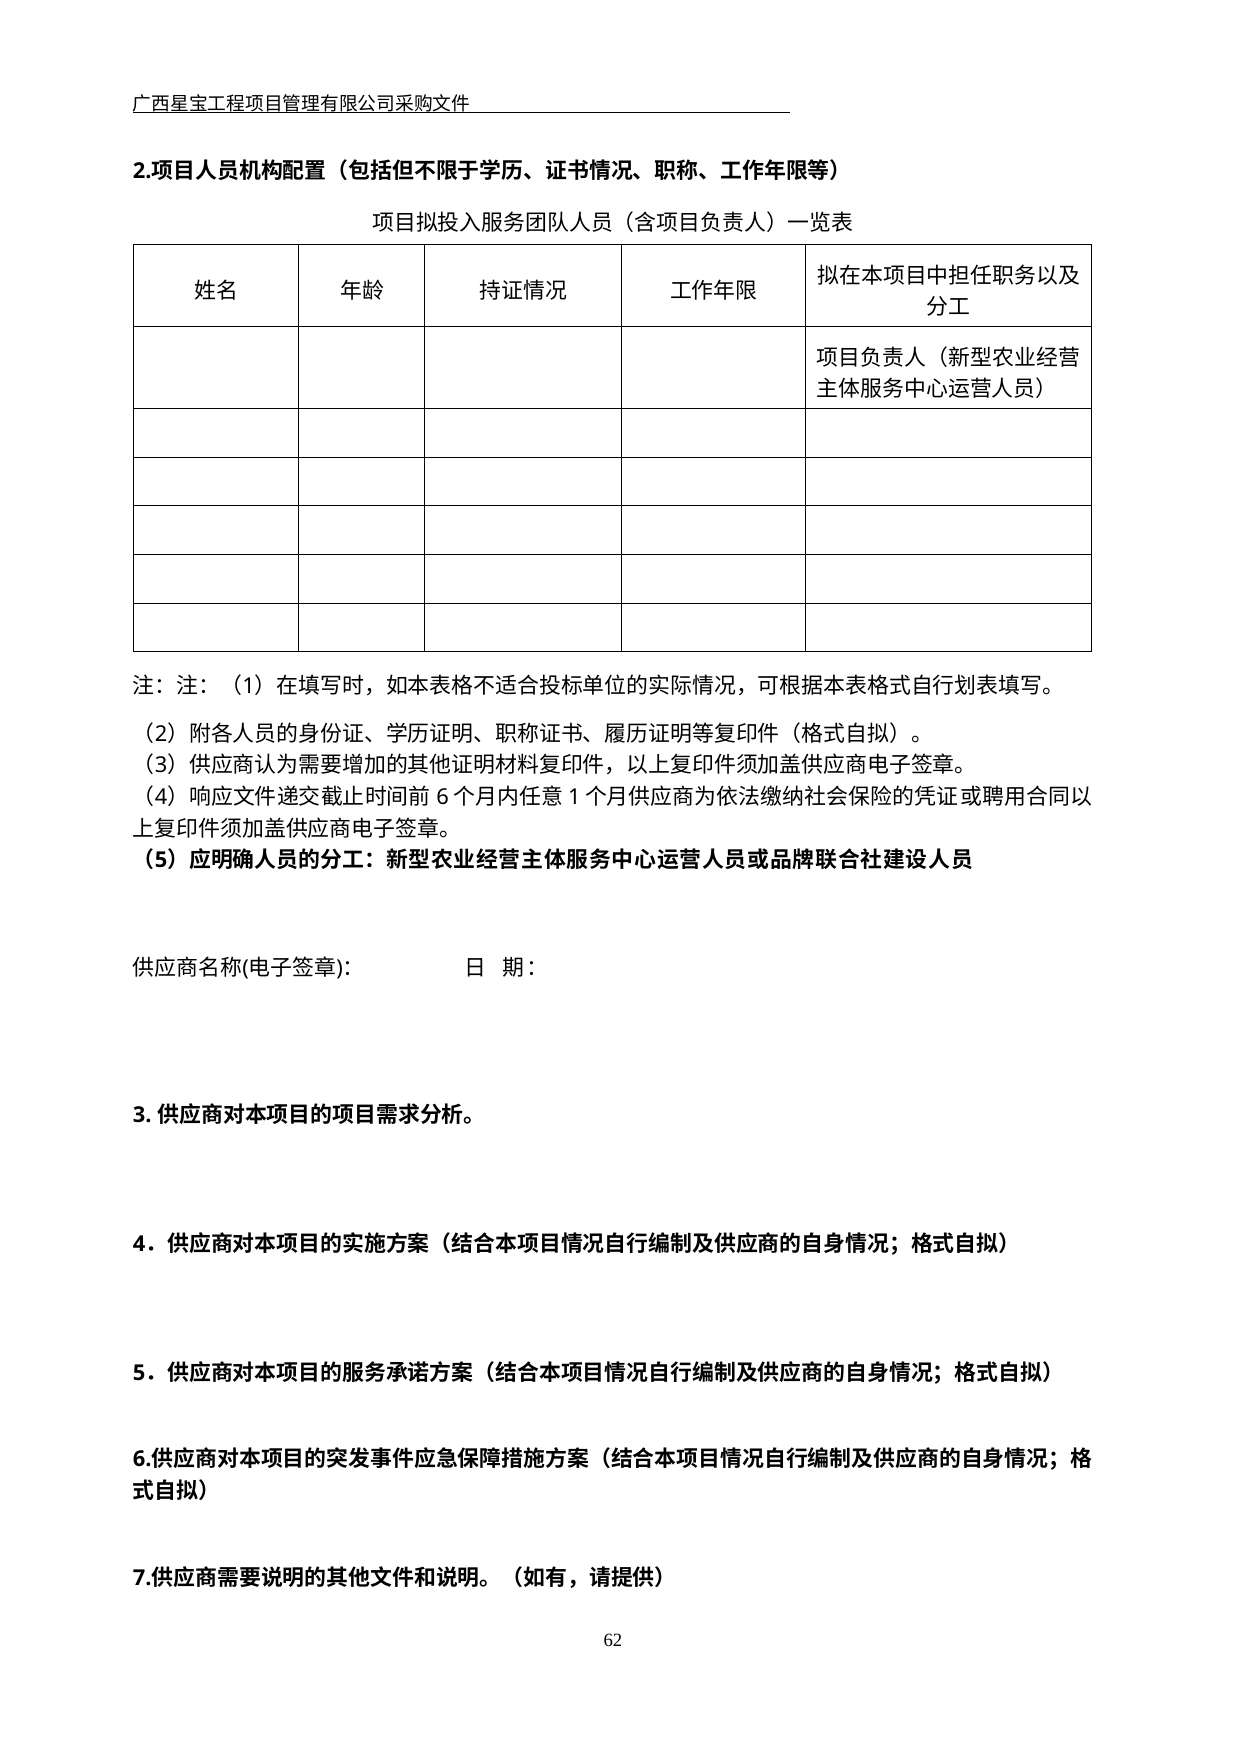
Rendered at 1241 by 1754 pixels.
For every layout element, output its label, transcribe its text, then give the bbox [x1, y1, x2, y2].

table_cell [622, 458, 805, 505]
table_cell 项目负责人（新型农业经营主体服务中心运营人员） [806, 327, 1091, 408]
text 供应商名称(电子签章)： 日 期： [133, 939, 1092, 985]
table_cell [299, 506, 424, 554]
text 项目拟投入服务团队人员（含项目负责人）一览表 [133, 197, 1092, 239]
table_cell [134, 327, 298, 408]
table_cell [425, 506, 621, 554]
table_header 拟在本项目中担任职务以及分工 [806, 245, 1091, 326]
table_cell [622, 506, 805, 554]
text 注：注：（1）在填写时，如本表格不适合投标单位的实际情况，可根据本表格式自行划表填写。 [133, 657, 1092, 703]
table_cell [134, 506, 298, 554]
list 供应商认为需要增加的其他证明材料复印件，以上复印件须加盖供应商电子签章。 [133, 747, 1092, 779]
table_header 工作年限 [622, 245, 805, 326]
table_cell [806, 604, 1091, 651]
table_cell [425, 409, 621, 457]
table_cell [806, 555, 1091, 602]
text 2.项目人员机构配置（包括但不限于学历、证书情况、职称、工作年限等） [133, 153, 1092, 185]
list 附各人员的身份证、学历证明、职称证书、履历证明等复印件（格式自拟）。 [133, 716, 1092, 747]
table_cell [134, 604, 298, 651]
text 7.供应商需要说明的其他文件和说明。（如有，请提供） [133, 1559, 1092, 1591]
table_cell [299, 409, 424, 457]
table_cell [425, 458, 621, 505]
table_cell [622, 555, 805, 602]
table_cell [299, 555, 424, 602]
table_cell [622, 604, 805, 651]
text 6.供应商对本项目的突发事件应急保障措施方案（结合本项目情况自行编制及供应商的自身情况；格式自拟） [133, 1441, 1092, 1505]
text 4．供应商对本项目的实施方案（结合本项目情况自行编制及供应商的自身情况；格式自拟） [133, 1226, 1092, 1258]
text （5）应明确人员的分工：新型农业经营主体服务中心运营人员或品牌联合社建设人员 [133, 842, 1092, 874]
table_cell [425, 604, 621, 651]
table_header 持证情况 [425, 245, 621, 326]
table_cell [299, 327, 424, 408]
table_cell [622, 327, 805, 408]
table_cell [134, 409, 298, 457]
table_cell [622, 409, 805, 457]
table_header 年龄 [299, 245, 424, 326]
table_cell [134, 555, 298, 602]
table_cell [806, 506, 1091, 554]
table_cell [806, 409, 1091, 457]
table_header 姓名 [134, 245, 298, 326]
table_cell [425, 327, 621, 408]
table_cell [134, 458, 298, 505]
text 5．供应商对本项目的服务承诺方案（结合本项目情况自行编制及供应商的自身情况；格式自拟） [133, 1355, 1092, 1387]
list 响应文件递交截止时间前6个月内任意1个月供应商为依法缴纳社会保险的凭证或聘用合同以上复印件须加盖供应商电子签章。 [133, 779, 1092, 842]
table_cell [299, 604, 424, 651]
table_cell [806, 458, 1091, 505]
table_cell [425, 555, 621, 602]
text 3. 供应商对本项目的项目需求分析。 [133, 1097, 1092, 1129]
table_cell [299, 458, 424, 505]
